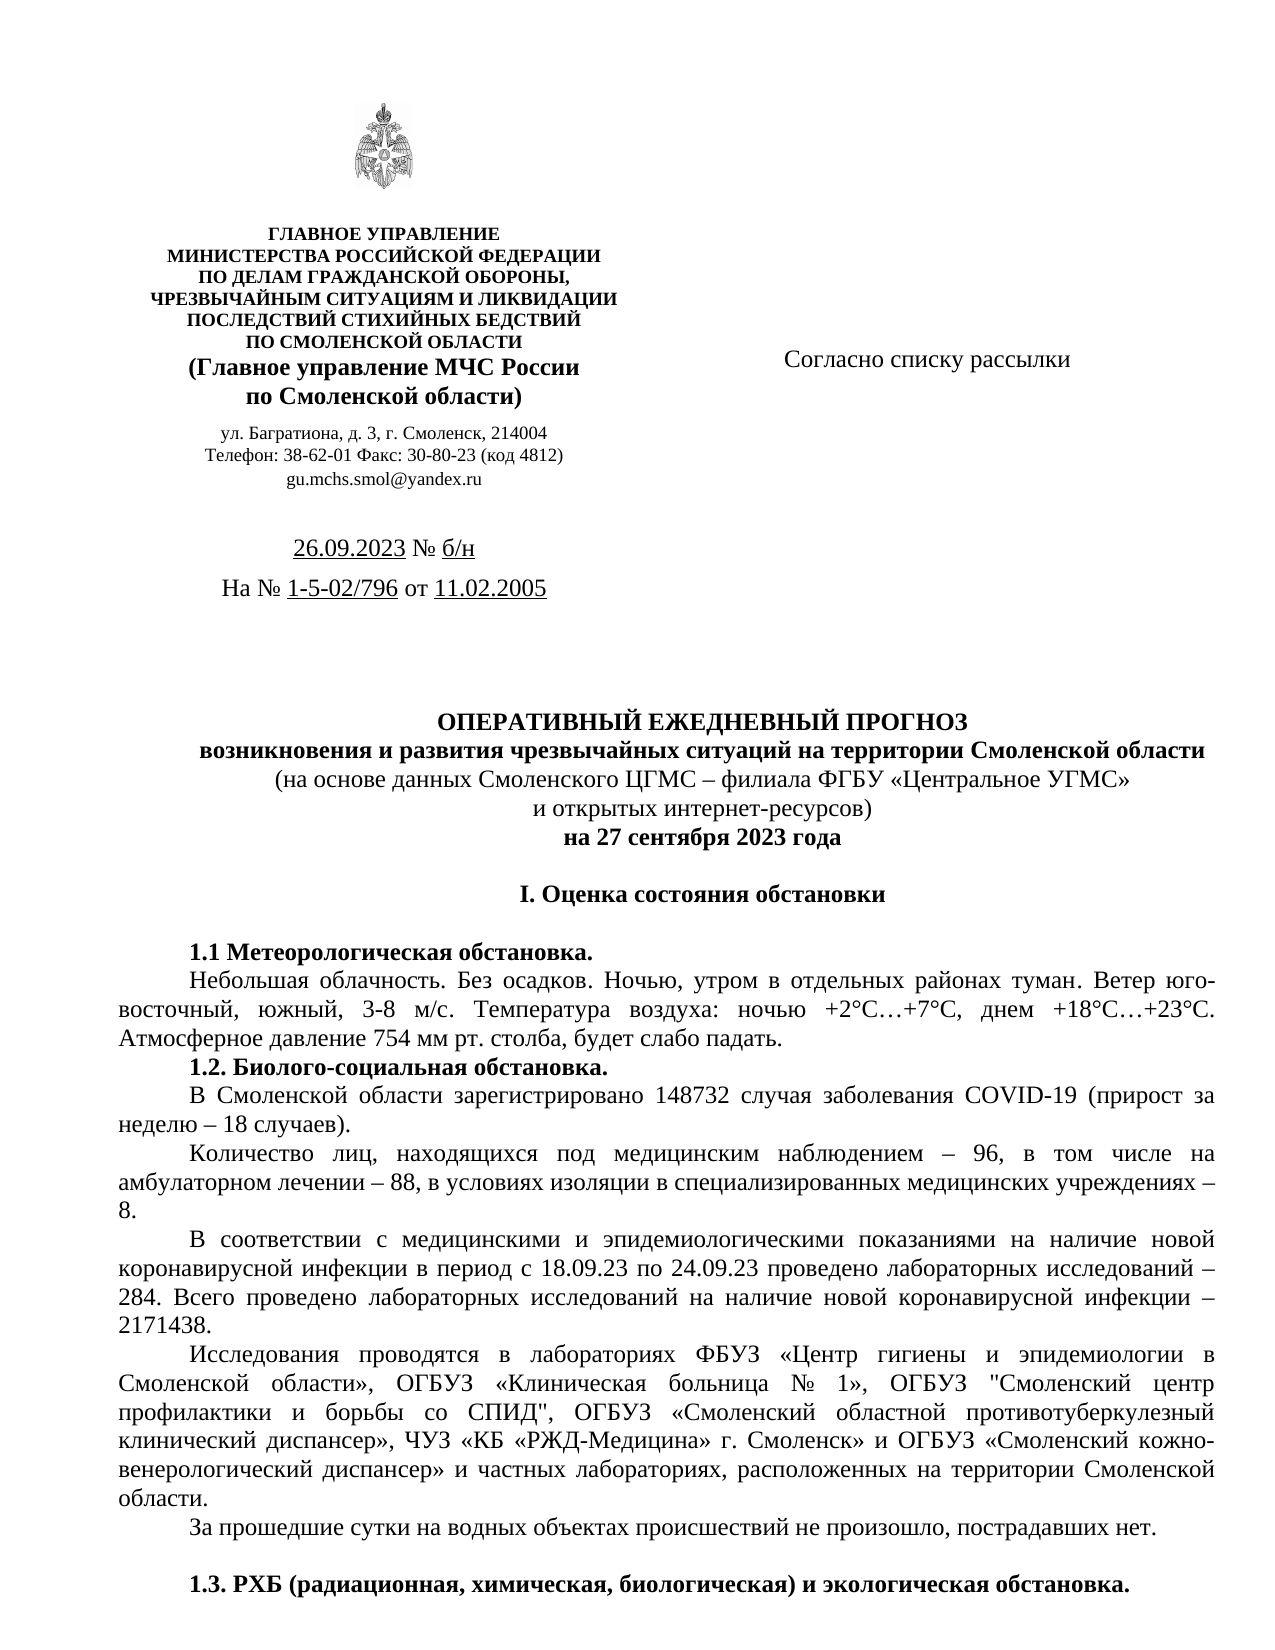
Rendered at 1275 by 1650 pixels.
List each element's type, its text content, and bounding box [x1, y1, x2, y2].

text ОПЕРАТИВНЫЙ ЕЖЕДНЕВНЫЙ ПРОГНОЗ [118, 707, 1216, 735]
text 1.3. РХБ (радиационная, химическая, биологическая) и экологическая обстановка. [118, 1569, 1216, 1598]
text За прошедшие сутки на водных объектах происшествий не произошло, пострадавших нет. [118, 1512, 1216, 1540]
table_header ГЛАВНОЕ УПРАВЛЕНИЕ МИНИСТЕРСТВА РОССИЙСКОЙ ФЕДЕРАЦИИ ПО ДЕЛАМ ГРАЖДАНСКОЙ ОБОРОНЫ, ЧРЕЗВЫЧАЙНЫМ СИТУАЦИЯМ И ЛИКВИДАЦИИ ПОСЛЕДСТВИЙ СТИХИЙНЫХ БЕДСТВИЙ ПО СМОЛЕНСКОЙ ОБЛАСТИ (Главное управление МЧС России по Смоленской области) ул. Багратиона, д. 3, г. Смоленск, 214004 Телефон: 38-62-01 Факс: 30-80-23 (код 4812) gu.mchs.smol@yandex.ru 26.09.2023 № б/н На № 1-5-02/796 от 11.02.2005 [118, 104, 650, 613]
text 1.2. Биолого-социальная обстановка. [118, 1052, 1216, 1080]
text В Смоленской области зарегистрировано 148732 случая заболевания COVID-19 (прирост за неделю – 18 случаев). [118, 1080, 1216, 1138]
text возникновения и развития чрезвычайных ситуаций на территории Смоленской области [118, 735, 1216, 764]
text (на основе данных Смоленского ЦГМС – филиала ФГБУ «Центральное УГМС» [118, 764, 1216, 793]
text и открытых интернет-ресурсов) [118, 793, 1216, 822]
text I. Оценка состояния обстановки [118, 879, 1216, 908]
text В соответствии с медицинскими и эпидемиологическими показаниями на наличие новой коронавирусной инфекции в период с 18.09.23 по 24.09.23 проведено лабораторных исследований – 284. Всего проведено лабораторных исследований на наличие новой коронавирусной инфекции – 2171438. [118, 1224, 1216, 1339]
text на 27 сентября 2023 года [118, 822, 1216, 850]
text Количество лиц, находящихся под медицинским наблюдением – 96, в том числе на амбулаторном лечении – 88, в условиях изоляции в специализированных медицинских учреждениях – 8. [118, 1138, 1216, 1224]
table_header Согласно списку рассылки [650, 104, 1211, 613]
text Небольшая облачность. Без осадков. Ночью, утром в отдельных районах туман. Ветер юго-восточный, южный, 3-8 м/с. Температура воздуха: ночью +2°C…+7°C, днем +18°C…+23°C. Атмосферное давление 754 мм рт. столба, будет слабо падать. [118, 965, 1216, 1052]
text 1.1 Метеорологическая обстановка. [118, 937, 1216, 965]
text Исследования проводятся в лабораториях ФБУЗ «Центр гигиены и эпидемиологии в Смоленской области», ОГБУЗ «Клиническая больница № 1», ОГБУЗ "Смоленский центр профилактики и борьбы со СПИД", ОГБУЗ «Смоленский областной противотуберкулезный клинический диспансер», ЧУЗ «КБ «РЖД-Медицина» г. Смоленск» и ОГБУЗ «Смоленский кожно-венерологический диспансер» и частных лабораториях, расположенных на территории Смоленской области. [118, 1339, 1216, 1512]
